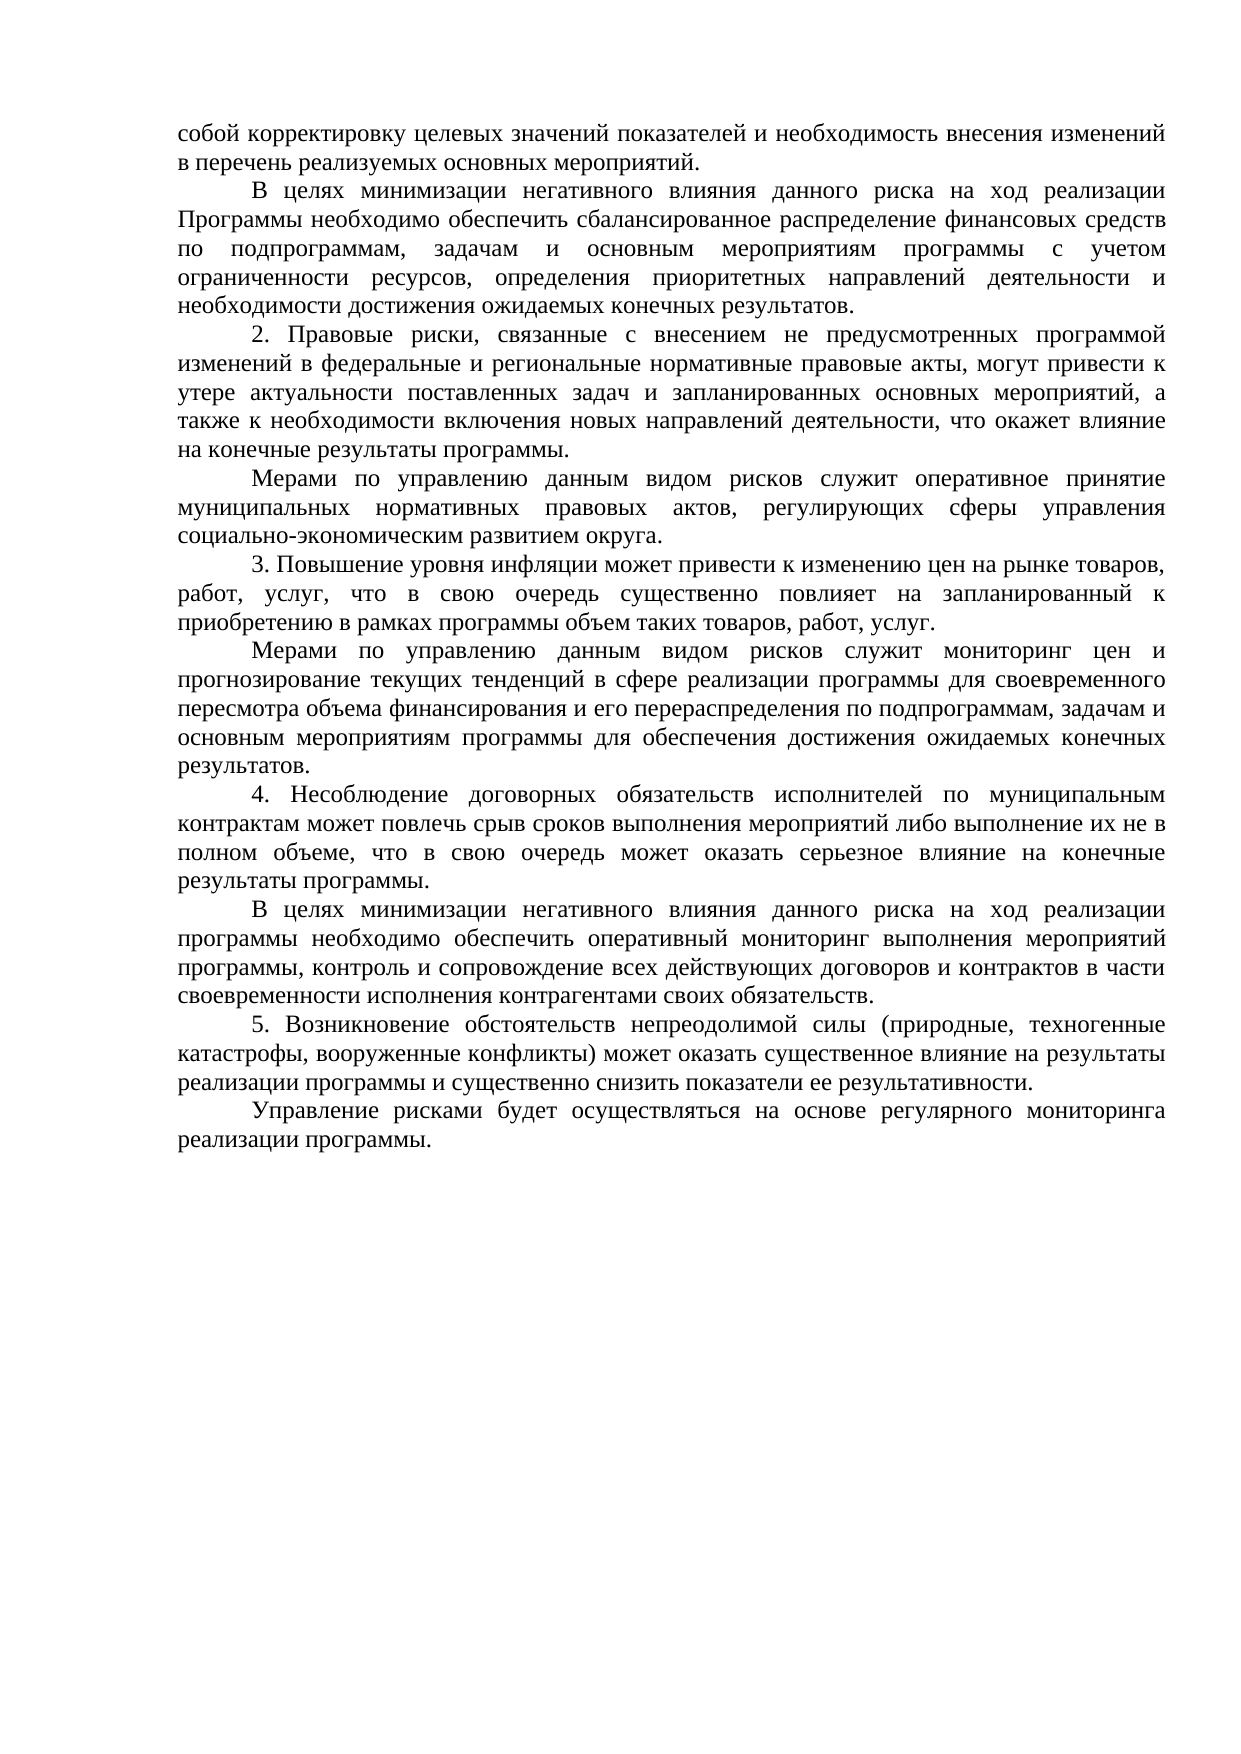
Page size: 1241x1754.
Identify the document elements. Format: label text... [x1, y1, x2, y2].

text 4. Несоблюдение договорных обязательств исполнителей по муниципальным контрактам может повлечь срыв сроков выполнения мероприятий либо выполнение их не в полном объеме, что в свою очередь может оказать серьезное влияние на конечные результаты программы. [177, 779, 1167, 894]
text В целях минимизации негативного влияния данного риска на ход реализации программы необходимо обеспечить оперативный мониторинг выполнения мероприятий программы, контроль и сопровождение всех действующих договоров и контрактов в части своевременности исполнения контрагентами своих обязательств. [177, 894, 1167, 1009]
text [177, 118, 1167, 176]
text Мерами по управлению данным видом рисков служит мониторинг цен и прогнозирование текущих тенденций в сфере реализации программы для своевременного пересмотра объема финансирования и его перераспределения по подпрограммам, задачам и основным мероприятиям программы для обеспечения достижения ожидаемых конечных результатов. [177, 636, 1167, 779]
list 3. Повышение уровня инфляции может привести к изменению цен на рынке товаров, работ, услуг, что в свою очередь существенно повлияет на запланированный к приобретению в рамках программы объем таких товаров, работ, услуг. [177, 549, 1167, 636]
text 5. Возникновение обстоятельств непреодолимой силы (природные, техногенные катастрофы, вооруженные конфликты) может оказать существенное влияние на результаты реализации программы и существенно снизить показатели ее результативности. [177, 1009, 1167, 1096]
text 2. Правовые риски, связанные с внесением не предусмотренных программой изменений в федеральные и региональные нормативные правовые акты, могут привести к утере актуальности поставленных задач и запланированных основных мероприятий, а также к необходимости включения новых направлений деятельности, что окажет влияние на конечные результаты программы. [177, 319, 1167, 463]
text В целях минимизации негативного влияния данного риска на ход реализации Программы необходимо обеспечить сбалансированное распределение финансовых средств по подпрограммам, задачам и основным мероприятиям программы с учетом ограниченности ресурсов, определения приоритетных направлений деятельности и необходимости достижения ожидаемых конечных результатов. [177, 176, 1167, 319]
text Мерами по управлению данным видом рисков служит оперативное принятие муниципальных нормативных правовых актов, регулирующих сферы управления социально-экономическим развитием округа. [177, 463, 1167, 549]
text Управление рисками будет осуществляться на основе регулярного мониторинга реализации программы. [177, 1096, 1167, 1153]
